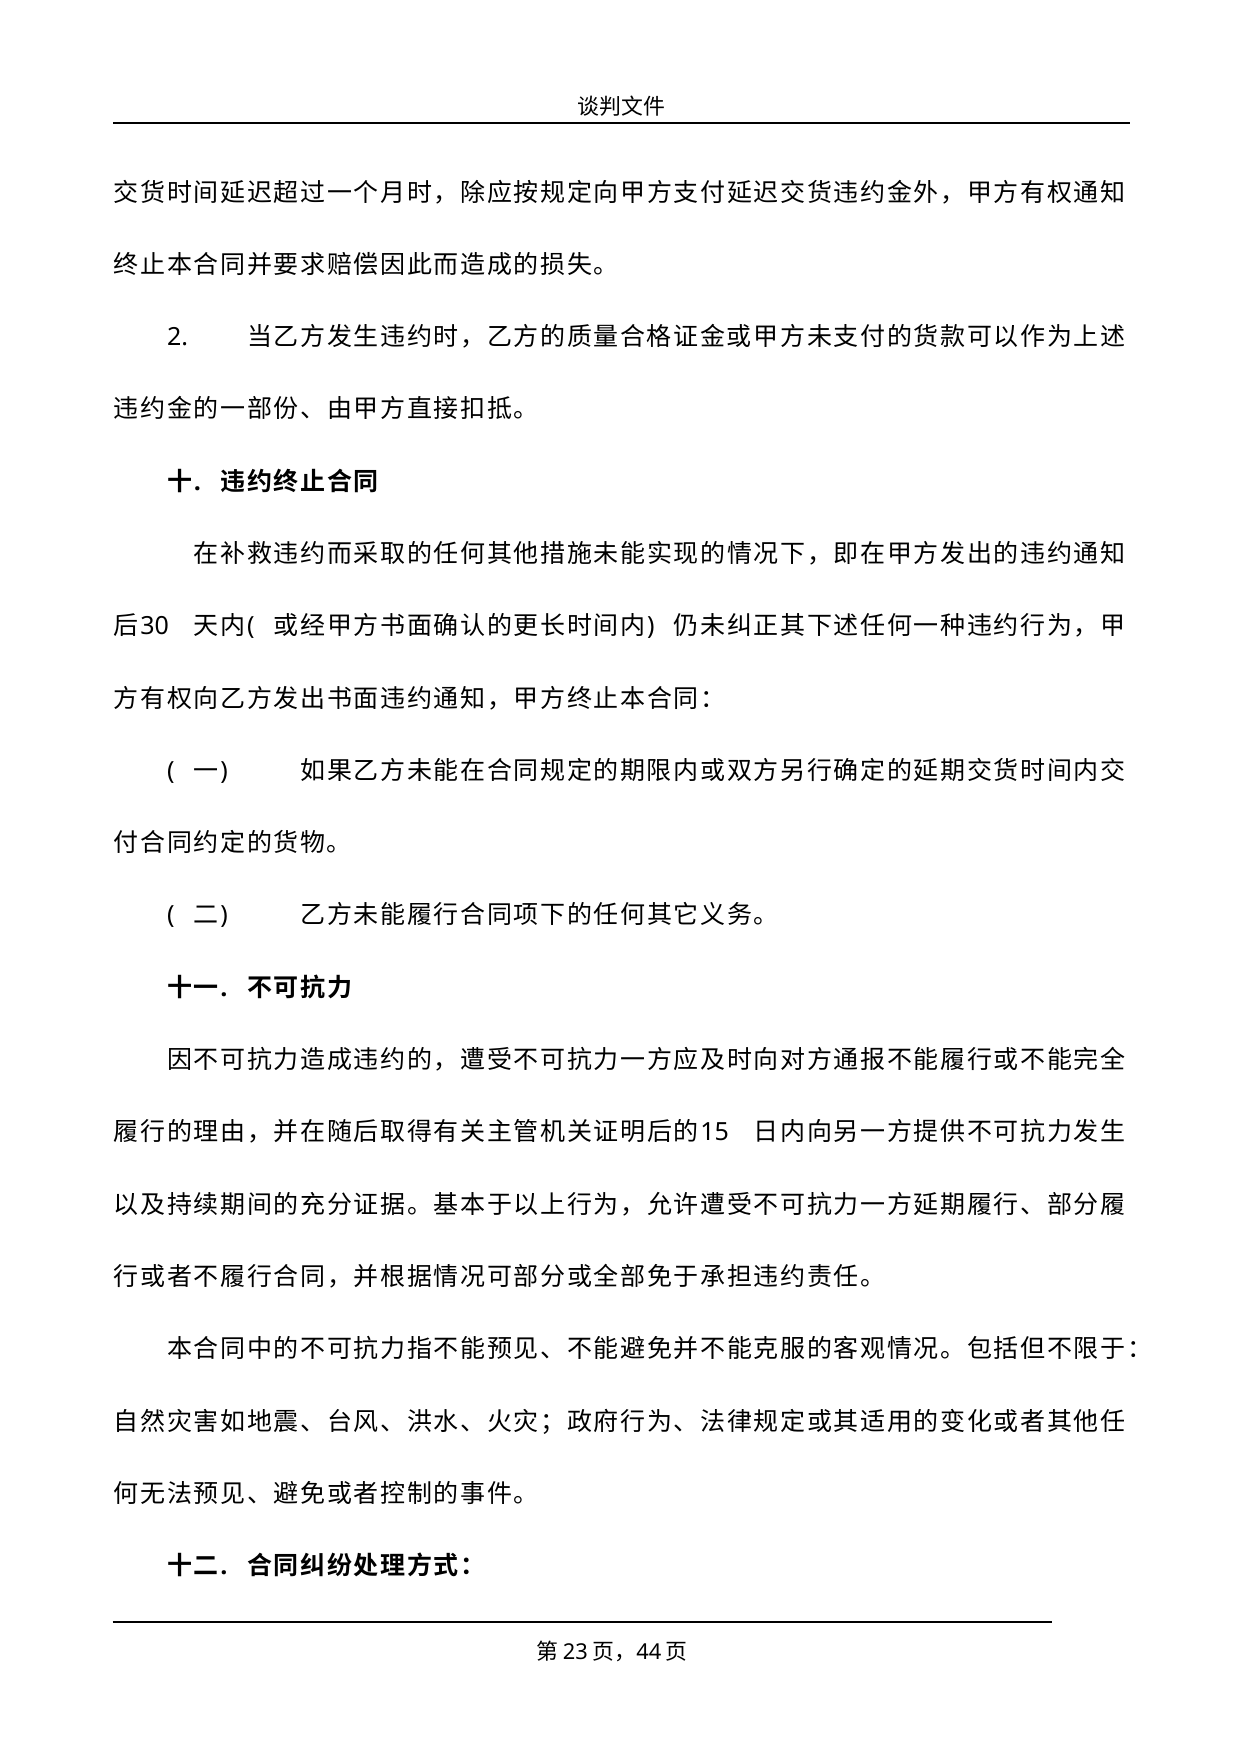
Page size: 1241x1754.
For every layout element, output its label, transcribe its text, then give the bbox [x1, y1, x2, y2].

list 如果乙方未能在合同规定的期限内或双方另行确定的延期交货时间内交付合同约定的货物。 [113, 732, 1127, 877]
list 乙方未能履行合同项下的任何其它义务。 [113, 877, 1127, 949]
list 违约终止合同 [157, 443, 1127, 516]
list 合同纠纷处理方式： [157, 1528, 1127, 1600]
text 因不可抗力造成违约的，遭受不可抗力一方应及时向对方通报不能履行或不能完全履行的理由，并在随后取得有关主管机关证明后的15日内向另一方提供不可抗力发生以及持续期间的充分证据。基本于以上行为，允许遭受不可抗力一方延期履行、部分履行或者不履行合同，并根据情况可部分或全部免于承担违约责任。 [113, 1022, 1127, 1311]
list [113, 154, 1127, 299]
list 当乙方发生违约时，乙方的质量合格证金或甲方未支付的货款可以作为上述违约金的一部份、由甲方直接扣抵。 [113, 299, 1127, 443]
list 不可抗力 [157, 949, 1127, 1022]
text 本合同中的不可抗力指不能预见、不能避免并不能克服的客观情况。包括但不限于：自然灾害如地震、台风、洪水、火灾；政府行为、法律规定或其适用的变化或者其他任何无法预见、避免或者控制的事件。 [113, 1311, 1127, 1528]
text 在补救违约而采取的任何其他措施未能实现的情况下，即在甲方发出的违约通知后30天内(或经甲方书面确认的更长时间内)仍未纠正其下述任何一种违约行为，甲方有权向乙方发出书面违约通知，甲方终止本合同： [113, 516, 1127, 732]
